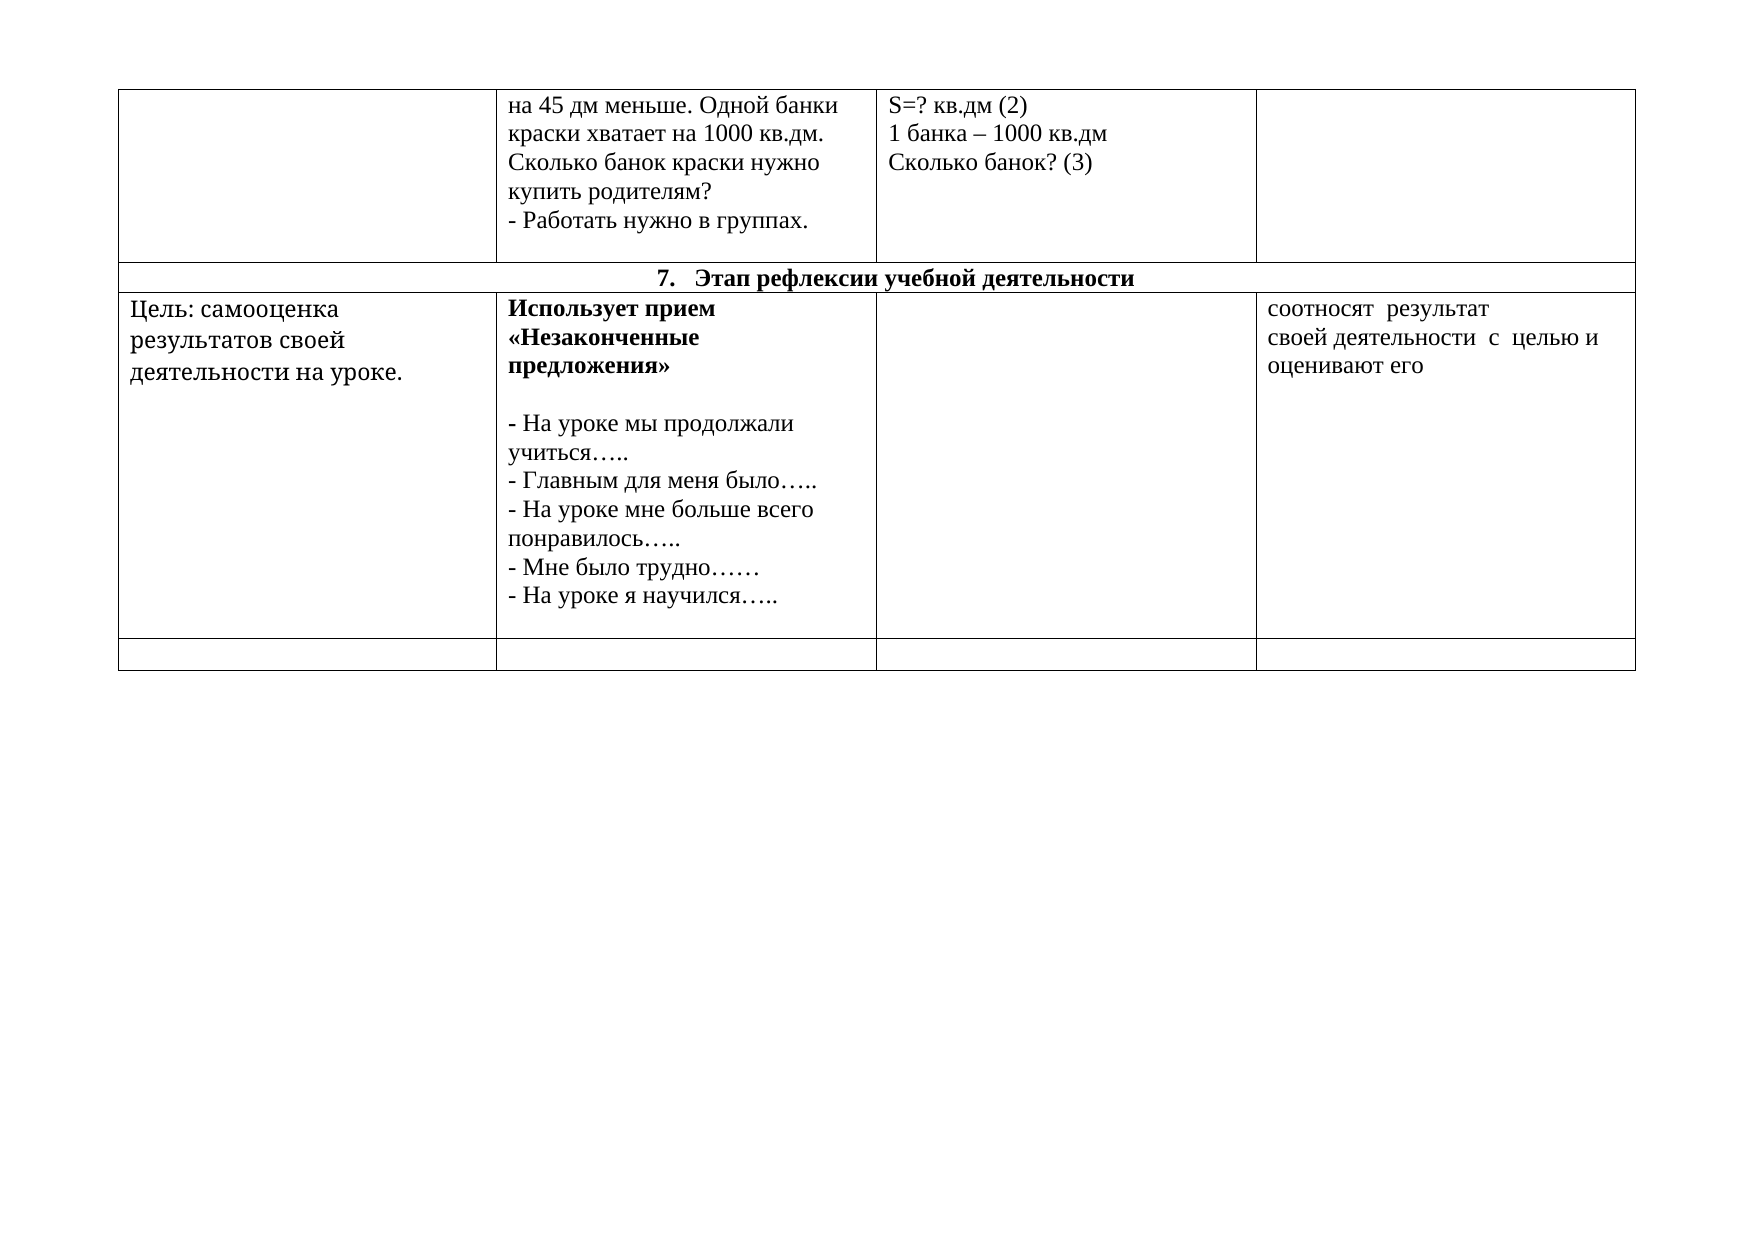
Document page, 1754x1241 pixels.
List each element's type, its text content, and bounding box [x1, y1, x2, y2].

table_cell [877, 293, 1256, 638]
table_cell Цель: самооценка результатов своей деятельности на уроке. [119, 293, 496, 638]
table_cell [1257, 90, 1635, 262]
table_cell соотносят результат своей деятельности с целью и оценивают его [1257, 293, 1635, 638]
table_cell [1257, 639, 1635, 670]
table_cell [119, 90, 496, 262]
table_cell Этап рефлексии учебной деятельности [119, 263, 1635, 292]
table_cell [119, 639, 496, 670]
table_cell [877, 90, 1256, 262]
table_cell Использует прием «Незаконченные предложения» - На уроке мы продолжали учиться….. - Главным для меня было….. - На уроке мне больше всего понравилось….. - Мне было трудно…… - На уроке я научился….. [497, 293, 876, 638]
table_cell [497, 90, 876, 262]
table_cell [497, 639, 876, 670]
table_cell [877, 639, 1256, 670]
